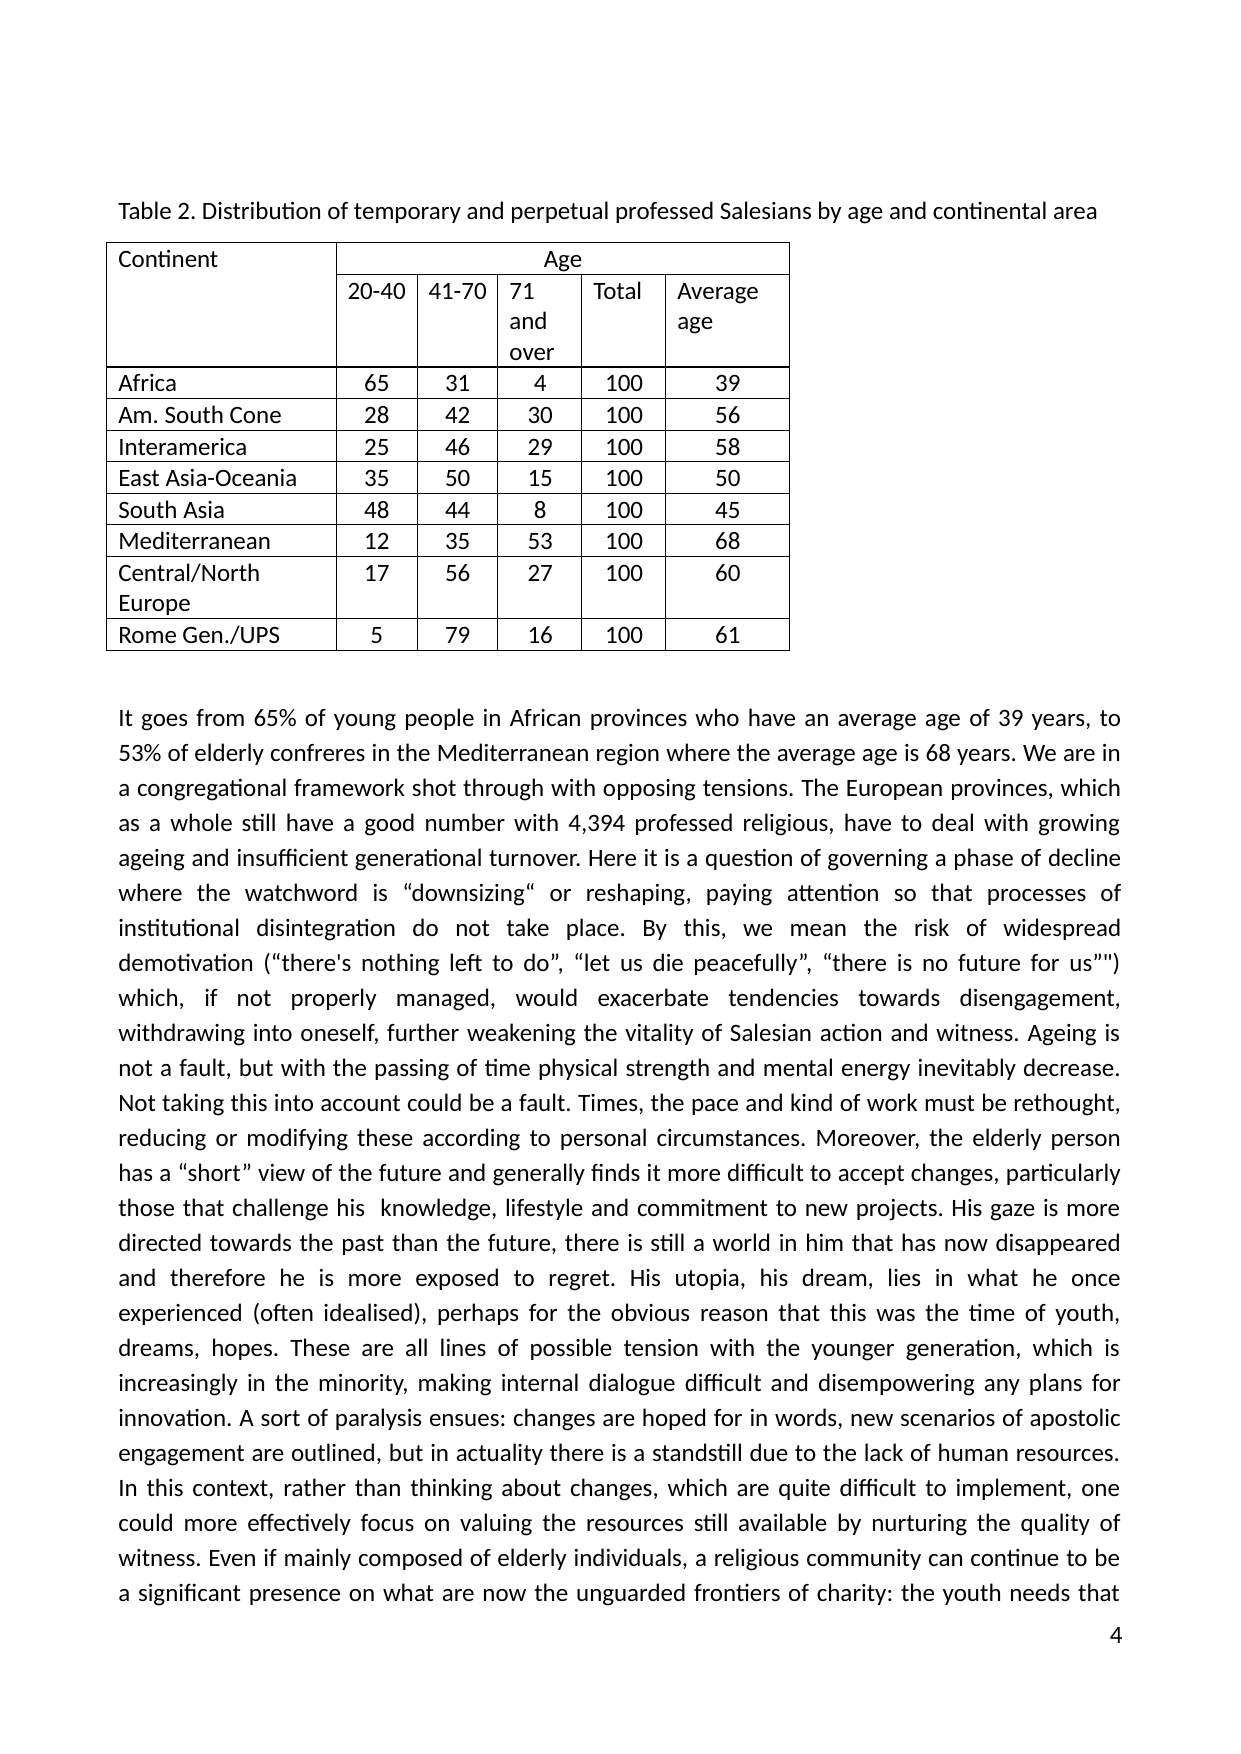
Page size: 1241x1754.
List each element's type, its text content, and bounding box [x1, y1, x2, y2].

table_cell 79 [418, 619, 497, 649]
table_cell Total [582, 275, 665, 366]
table_header Continent [107, 243, 336, 366]
table_cell 100 [582, 368, 665, 398]
table_cell 100 [582, 557, 665, 618]
table_cell 100 [582, 619, 665, 649]
table_cell Interamerica [107, 431, 336, 461]
table_cell 61 [666, 619, 789, 649]
table_cell South Asia [107, 494, 336, 524]
table_cell 16 [498, 619, 581, 649]
table_cell 39 [666, 368, 789, 398]
table_cell 53 [498, 525, 581, 556]
table_cell 42 [418, 399, 497, 429]
table_cell Average age [666, 275, 789, 366]
table_cell 60 [666, 557, 789, 618]
table_cell 48 [337, 494, 417, 524]
table_cell 30 [498, 399, 581, 429]
table_cell 31 [418, 368, 497, 398]
table_cell 5 [337, 619, 417, 649]
table_cell 50 [418, 462, 497, 493]
table_cell 15 [498, 462, 581, 493]
table_cell 4 [498, 368, 581, 398]
table_cell 41-70 [418, 275, 497, 366]
table_cell 12 [337, 525, 417, 556]
table_cell 71 and over [498, 275, 581, 366]
table_cell Mediterranean [107, 525, 336, 556]
table_cell 28 [337, 399, 417, 429]
table_header Age [337, 243, 789, 274]
table_cell Central/North Europe [107, 557, 336, 618]
table_cell 35 [418, 525, 497, 556]
table_cell 68 [666, 525, 789, 556]
table_cell 35 [337, 462, 417, 493]
table_cell 100 [582, 462, 665, 493]
table_cell 8 [498, 494, 581, 524]
table_cell 100 [582, 525, 665, 556]
table_cell 50 [666, 462, 789, 493]
table_cell 20-40 [337, 275, 417, 366]
table_cell 58 [666, 431, 789, 461]
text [118, 702, 1122, 1608]
text Table 2. Distribution of temporary and perpetual professed Salesians by age and continental area [118, 195, 1122, 226]
table_cell 65 [337, 368, 417, 398]
table_cell Am. South Cone [107, 399, 336, 429]
table_cell 29 [498, 431, 581, 461]
table_cell 56 [666, 399, 789, 429]
table_cell 17 [337, 557, 417, 618]
table_cell 56 [418, 557, 497, 618]
table_cell 44 [418, 494, 497, 524]
table_cell East Asia-Oceania [107, 462, 336, 493]
table_cell 25 [337, 431, 417, 461]
table_cell Rome Gen./UPS [107, 619, 336, 649]
table_cell 45 [666, 494, 789, 524]
table_cell 100 [582, 431, 665, 461]
table_cell Africa [107, 368, 336, 398]
table_cell 46 [418, 431, 497, 461]
table_cell 27 [498, 557, 581, 618]
table_cell 100 [582, 399, 665, 429]
table_cell 100 [582, 494, 665, 524]
